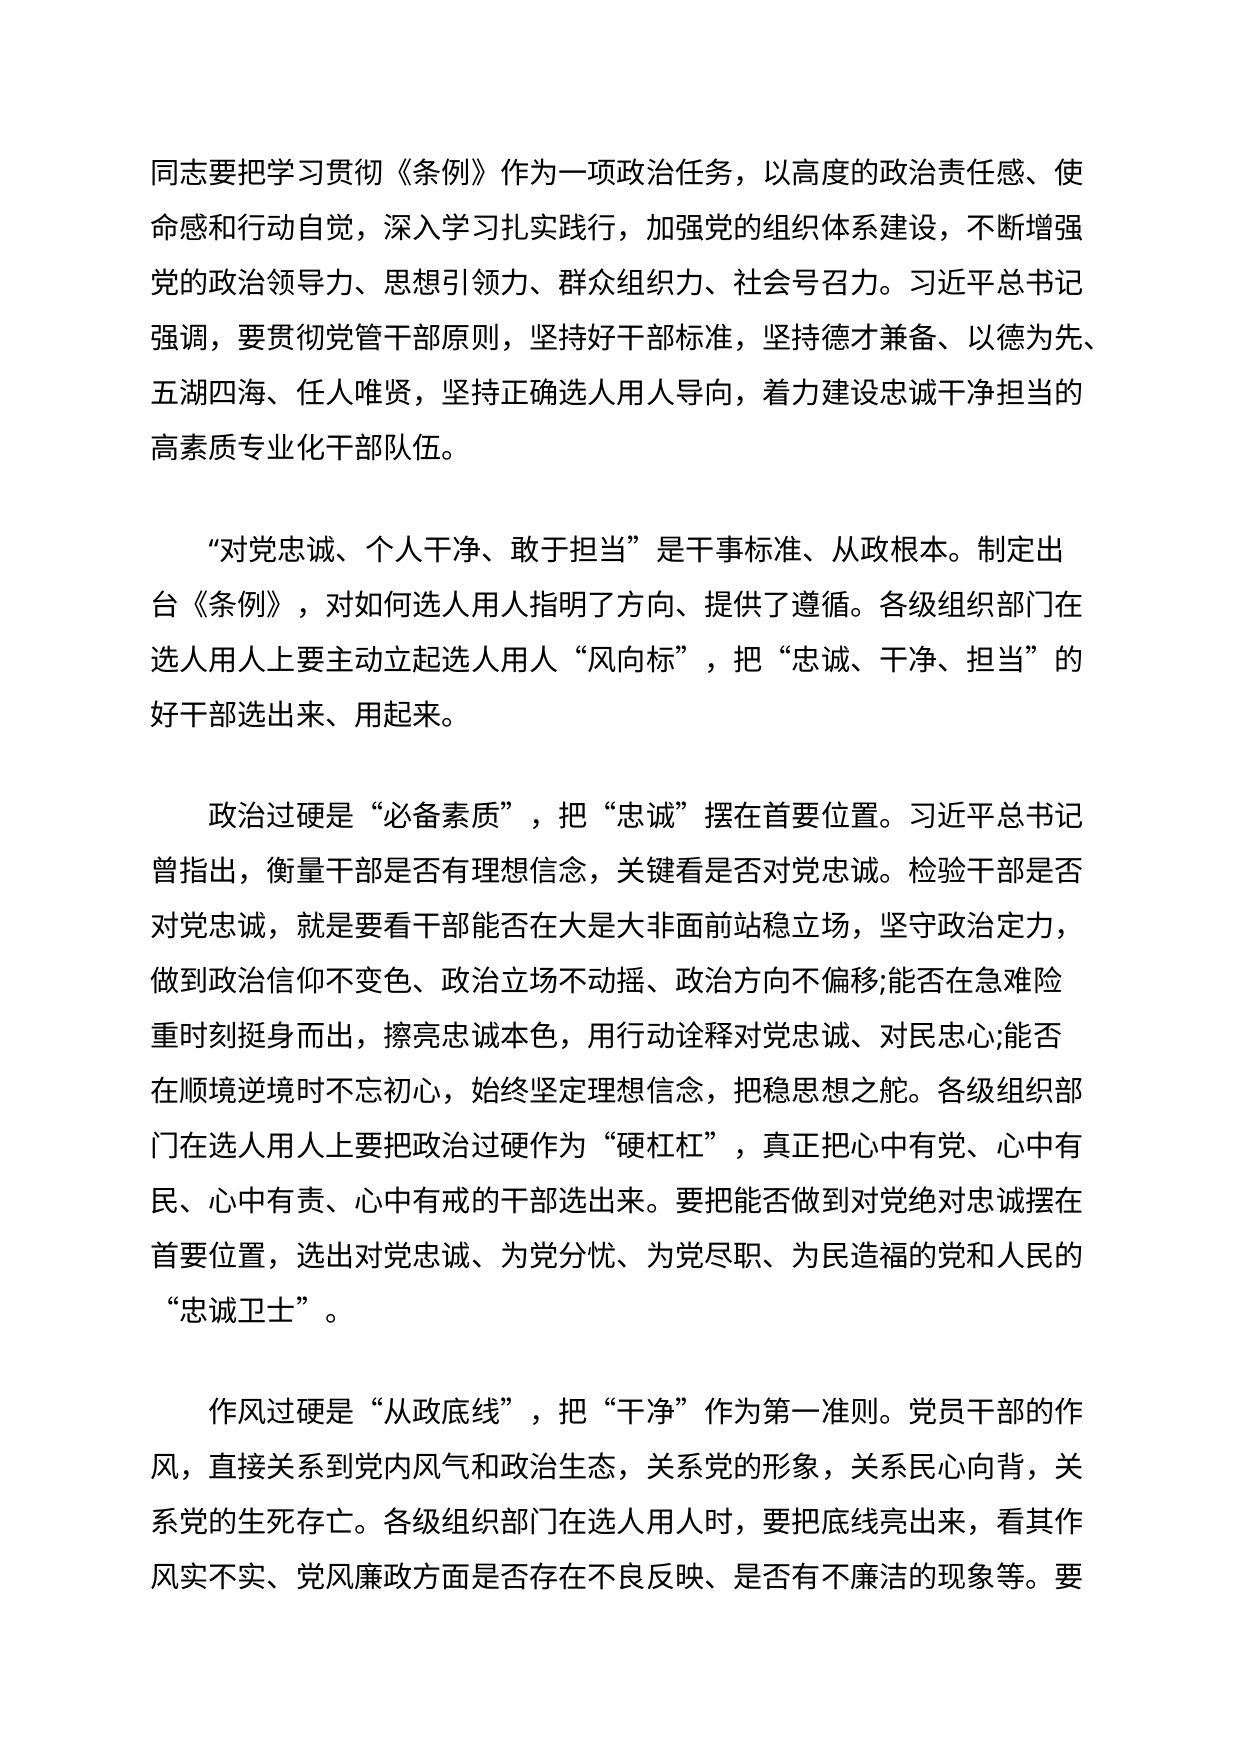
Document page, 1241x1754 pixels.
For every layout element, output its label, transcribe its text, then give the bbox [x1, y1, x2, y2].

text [150, 1389, 1090, 1596]
text 政治过硬是“必备素质”，把“忠诚”摆在首要位置。习近平总书记曾指出，衡量干部是否有理想信念，关键看是否对党忠诚。检验干部是否对党忠诚，就是要看干部能否在大是大非面前站稳立场，坚守政治定力，做到政治信仰不变色、政治立场不动摇、政治方向不偏移;能否在急难险重时刻挺身而出，擦亮忠诚本色，用行动诠释对党忠诚、对民忠心;能否在顺境逆境时不忘初心，始终坚定理想信念，把稳思想之舵。各级组织部门在选人用人上要把政治过硬作为“硬杠杠”，真正把心中有党、心中有民、心中有责、心中有戒的干部选出来。要把能否做到对党绝对忠诚摆在首要位置，选出对党忠诚、为党分忧、为党尽职、为民造福的党和人民的“忠诚卫士”。 [150, 793, 1090, 1329]
text “对党忠诚、个人干净、敢于担当”是干事标准、从政根本。制定出台《条例》，对如何选人用人指明了方向、提供了遵循。各级组织部门在选人用人上要主动立起选人用人“风向标”，把“忠诚、干净、担当”的好干部选出来、用起来。 [150, 526, 1090, 733]
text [150, 150, 1090, 467]
